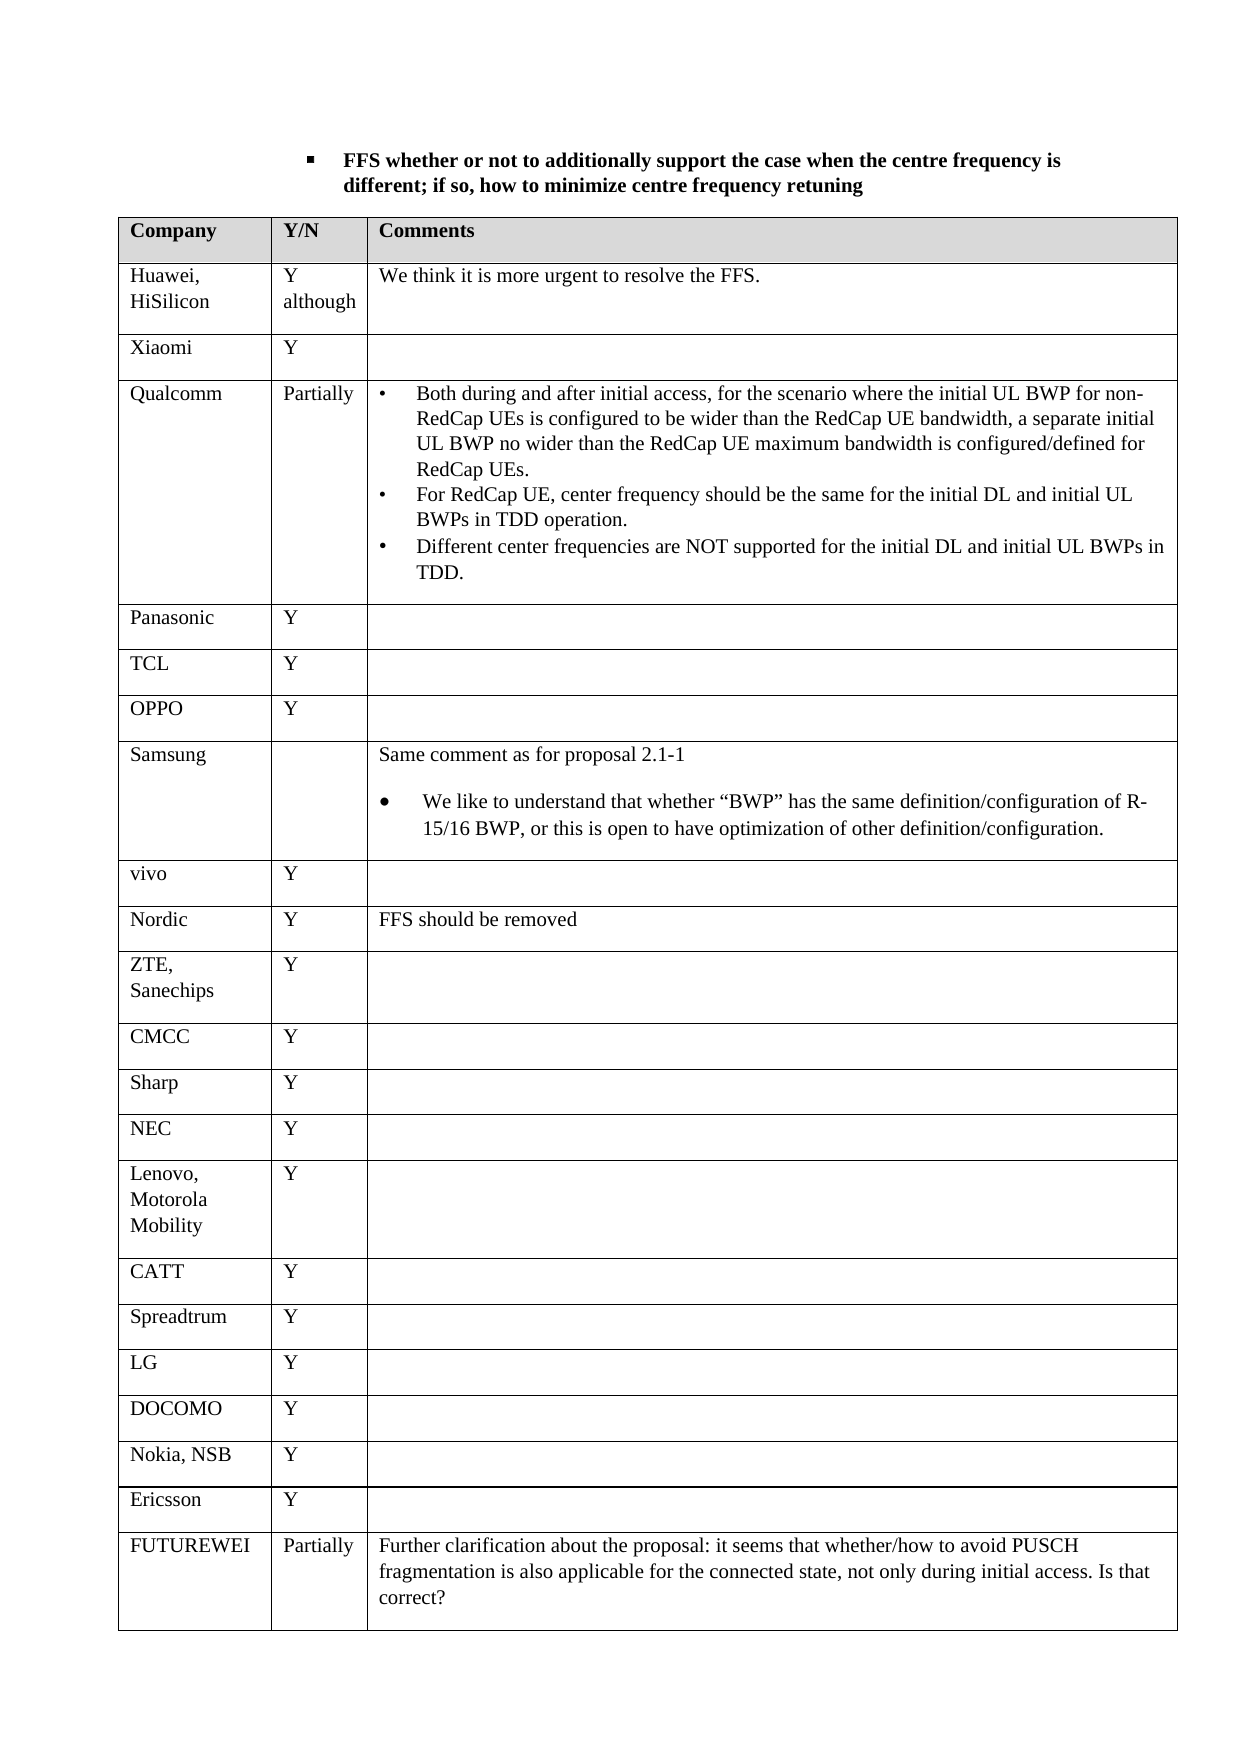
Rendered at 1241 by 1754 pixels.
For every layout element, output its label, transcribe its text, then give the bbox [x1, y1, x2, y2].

table_cell Y [272, 1161, 367, 1258]
table_cell [368, 861, 1177, 906]
table_cell Y [272, 952, 367, 1023]
table_cell Same comment as for proposal 2.1-1 We like to understand that whether “BWP” has the same definition/configuration of R-15/16 BWP, or this is open to have optimization of other definition/configuration. [368, 742, 1177, 860]
table_cell Y [272, 1259, 367, 1303]
table_cell Y [272, 1115, 367, 1160]
table_cell ZTE, Sanechips [119, 952, 271, 1023]
table_cell [368, 952, 1177, 1023]
table_cell [368, 1161, 1177, 1258]
table_header Company [119, 218, 271, 262]
table_cell [368, 1442, 1177, 1486]
table_cell Y [272, 1442, 367, 1486]
table_cell Qualcomm [119, 381, 271, 604]
table_cell [272, 742, 367, 860]
table_cell Y [272, 1488, 367, 1532]
table_cell Spreadtrum [119, 1305, 271, 1349]
table_cell [368, 696, 1177, 741]
table_cell [368, 1070, 1177, 1114]
table_cell Y [272, 650, 367, 695]
table_cell Y [272, 605, 367, 649]
table_cell [368, 1488, 1177, 1532]
table_cell Y [272, 335, 367, 380]
table_cell Xiaomi [119, 335, 271, 380]
table_cell Huawei, HiSilicon [119, 264, 271, 334]
table_cell Partially [272, 381, 367, 604]
table_cell Ericsson [119, 1488, 271, 1532]
table_cell Panasonic [119, 605, 271, 649]
list FFS whether or not to additionally support the case when the centre frequency is different; if so, how to minimize centre frequency retuning [306, 147, 1122, 197]
table_cell Y [272, 907, 367, 951]
table_cell [368, 1350, 1177, 1395]
table_cell NEC [119, 1115, 271, 1160]
table_cell Samsung [119, 742, 271, 860]
table_cell DOCOMO [119, 1396, 271, 1441]
table_cell [368, 1115, 1177, 1160]
table_cell Y [272, 1070, 367, 1114]
table_cell [368, 1024, 1177, 1069]
table_cell Y [272, 696, 367, 741]
table_cell [368, 605, 1177, 649]
table_cell OPPO [119, 696, 271, 741]
table_cell [368, 1259, 1177, 1303]
table_cell [368, 1305, 1177, 1349]
table_cell FFS should be removed [368, 907, 1177, 951]
table_cell Lenovo, Motorola Mobility [119, 1161, 271, 1258]
table_cell [368, 650, 1177, 695]
table_cell Y [272, 1350, 367, 1395]
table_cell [368, 1533, 1177, 1630]
table_cell Y [272, 1024, 367, 1069]
table_cell TCL [119, 650, 271, 695]
table_header Y/N [272, 218, 367, 262]
table_cell [368, 335, 1177, 380]
table_cell Partially [272, 1533, 367, 1630]
table_cell Y although [272, 264, 367, 334]
table_cell We think it is more urgent to resolve the FFS. [368, 264, 1177, 334]
table_cell Nokia, NSB [119, 1442, 271, 1486]
table_header Comments [368, 218, 1177, 262]
table_cell Y [272, 861, 367, 906]
table_cell CMCC [119, 1024, 271, 1069]
table_cell Y [272, 1396, 367, 1441]
table_cell vivo [119, 861, 271, 906]
table_cell Nordic [119, 907, 271, 951]
table_cell FUTUREWEI [119, 1533, 271, 1630]
table_cell Sharp [119, 1070, 271, 1114]
table_cell Both during and after initial access, for the scenario where the initial UL BWP for non-RedCap UEs is configured to be wider than the RedCap UE bandwidth, a separate initial UL BWP no wider than the RedCap UE maximum bandwidth is configured/defined for RedCap UEs. For RedCap UE, center frequency should be the same for the initial DL and initial UL BWPs in TDD operation. Different center frequencies are NOT supported for the initial DL and initial UL BWPs in TDD. [368, 381, 1177, 604]
table_cell [368, 1396, 1177, 1441]
table_cell LG [119, 1350, 271, 1395]
table_cell CATT [119, 1259, 271, 1303]
table_cell Y [272, 1305, 367, 1349]
